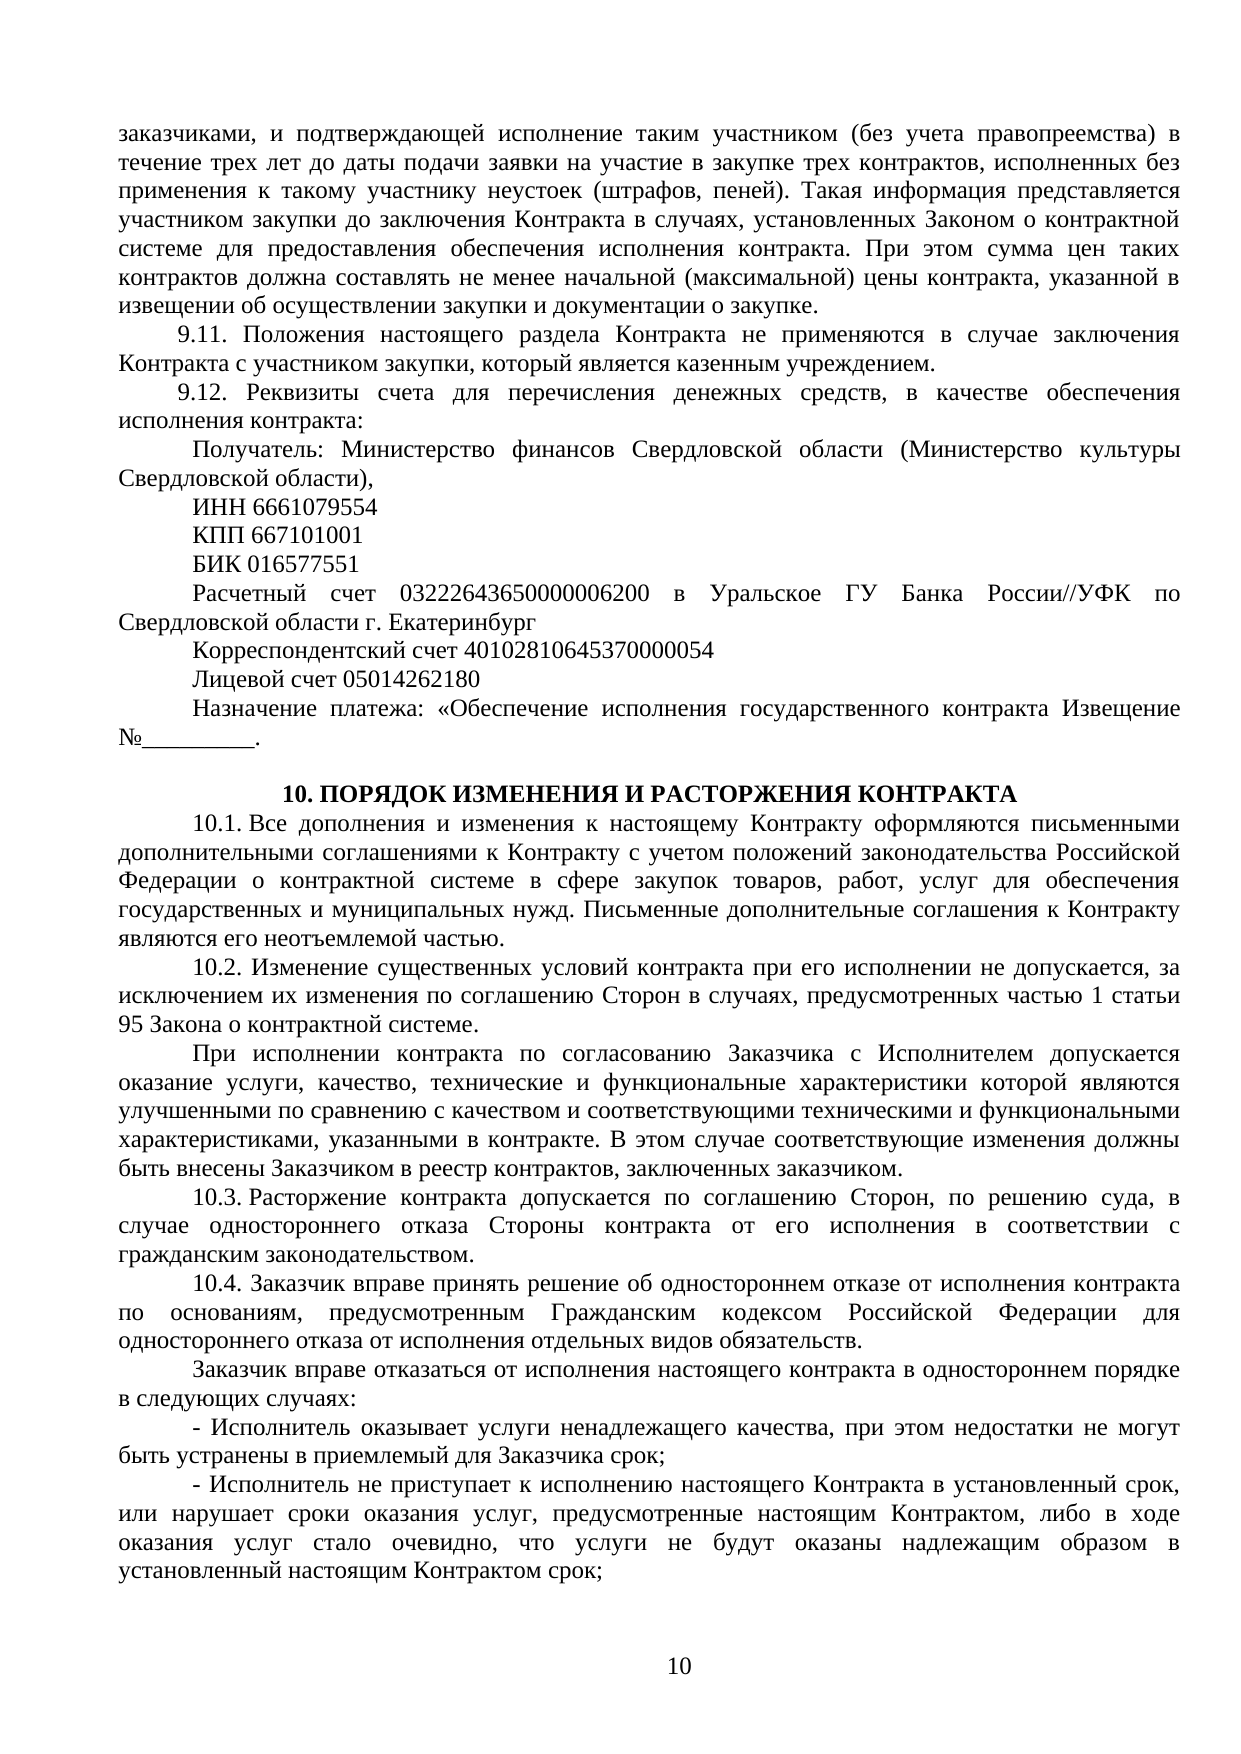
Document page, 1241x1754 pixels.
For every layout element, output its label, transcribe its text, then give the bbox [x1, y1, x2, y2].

text Корреспондентский счет 40102810645370000054 [118, 636, 1181, 664]
text - Исполнитель оказывает услуги ненадлежащего качества, при этом недостатки не могут быть устранены в приемлемый для Заказчика срок; [118, 1412, 1181, 1469]
text Лицевой счет 05014262180 [118, 664, 1181, 693]
text ИНН 6661079554 [118, 492, 1181, 521]
text 10.1. Все дополнения и изменения к настоящему Контракту оформляются письменными дополнительными соглашениями к Контракту с учетом положений законодательства Российской Федерации о контрактной системе в сфере закупок товаров, работ, услуг для обеспечения государственных и муниципальных нужд. Письменные дополнительные соглашения к Контракту являются его неотъемлемой частью. [118, 808, 1181, 952]
text КПП 667101001 [118, 521, 1181, 549]
text - Исполнитель не приступает к исполнению настоящего Контракта в установленный срок, или нарушает сроки оказания услуг, предусмотренные настоящим Контрактом, либо в ходе оказания услуг стало очевидно, что услуги не будут оказаны надлежащим образом в установленный настоящим Контрактом срок; [118, 1469, 1181, 1584]
text При исполнении контракта по согласованию Заказчика с Исполнителем допускается оказание услуги, качество, технические и функциональные характеристики которой являются улучшенными по сравнению с качеством и соответствующими техническими и функциональными характеристиками, указанными в контракте. В этом случае соответствующие изменения должны быть внесены Заказчиком в реестр контрактов, заключенных заказчиком. [118, 1038, 1181, 1182]
text Получатель: Министерство финансов Свердловской области (Министерство культуры Свердловской области), [118, 434, 1181, 492]
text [118, 118, 1181, 319]
text 9.11. Положения настоящего раздела Контракта не применяются в случае заключения Контракта с участником закупки, который является казенным учреждением. [118, 319, 1181, 377]
text 10.3. Расторжение контракта допускается по соглашению Сторон, по решению суда, в случае одностороннего отказа Стороны контракта от его исполнения в соответствии с гражданским законодательством. [118, 1182, 1181, 1268]
text Назначение платежа: «Обеспечение исполнения государственного контракта Извещение №_________. [118, 693, 1181, 751]
text 10.4. Заказчик вправе принять решение об одностороннем отказе от исполнения контракта по основаниям, предусмотренным Гражданским кодексом Российской Федерации для одностороннего отказа от исполнения отдельных видов обязательств. [118, 1268, 1181, 1354]
text БИК 016577551 [118, 549, 1181, 578]
text 9.12. Реквизиты счета для перечисления денежных средств, в качестве обеспечения исполнения контракта: [118, 377, 1181, 434]
text 10. ПОРЯДОК ИЗМЕНЕНИЯ И РАСТОРЖЕНИЯ КОНТРАКТА [118, 779, 1181, 808]
text 10.2. Изменение существенных условий контракта при его исполнении не допускается, за исключением их изменения по соглашению Сторон в случаях, предусмотренных частью 1 статьи 95 Закона о контрактной системе. [118, 952, 1181, 1038]
text Расчетный счет 03222643650000006200 в Уральское ГУ Банка России//УФК по Свердловской области г. Екатеринбург [118, 578, 1181, 636]
text Заказчик вправе отказаться от исполнения настоящего контракта в одностороннем порядке в следующих случаях: [118, 1354, 1181, 1412]
